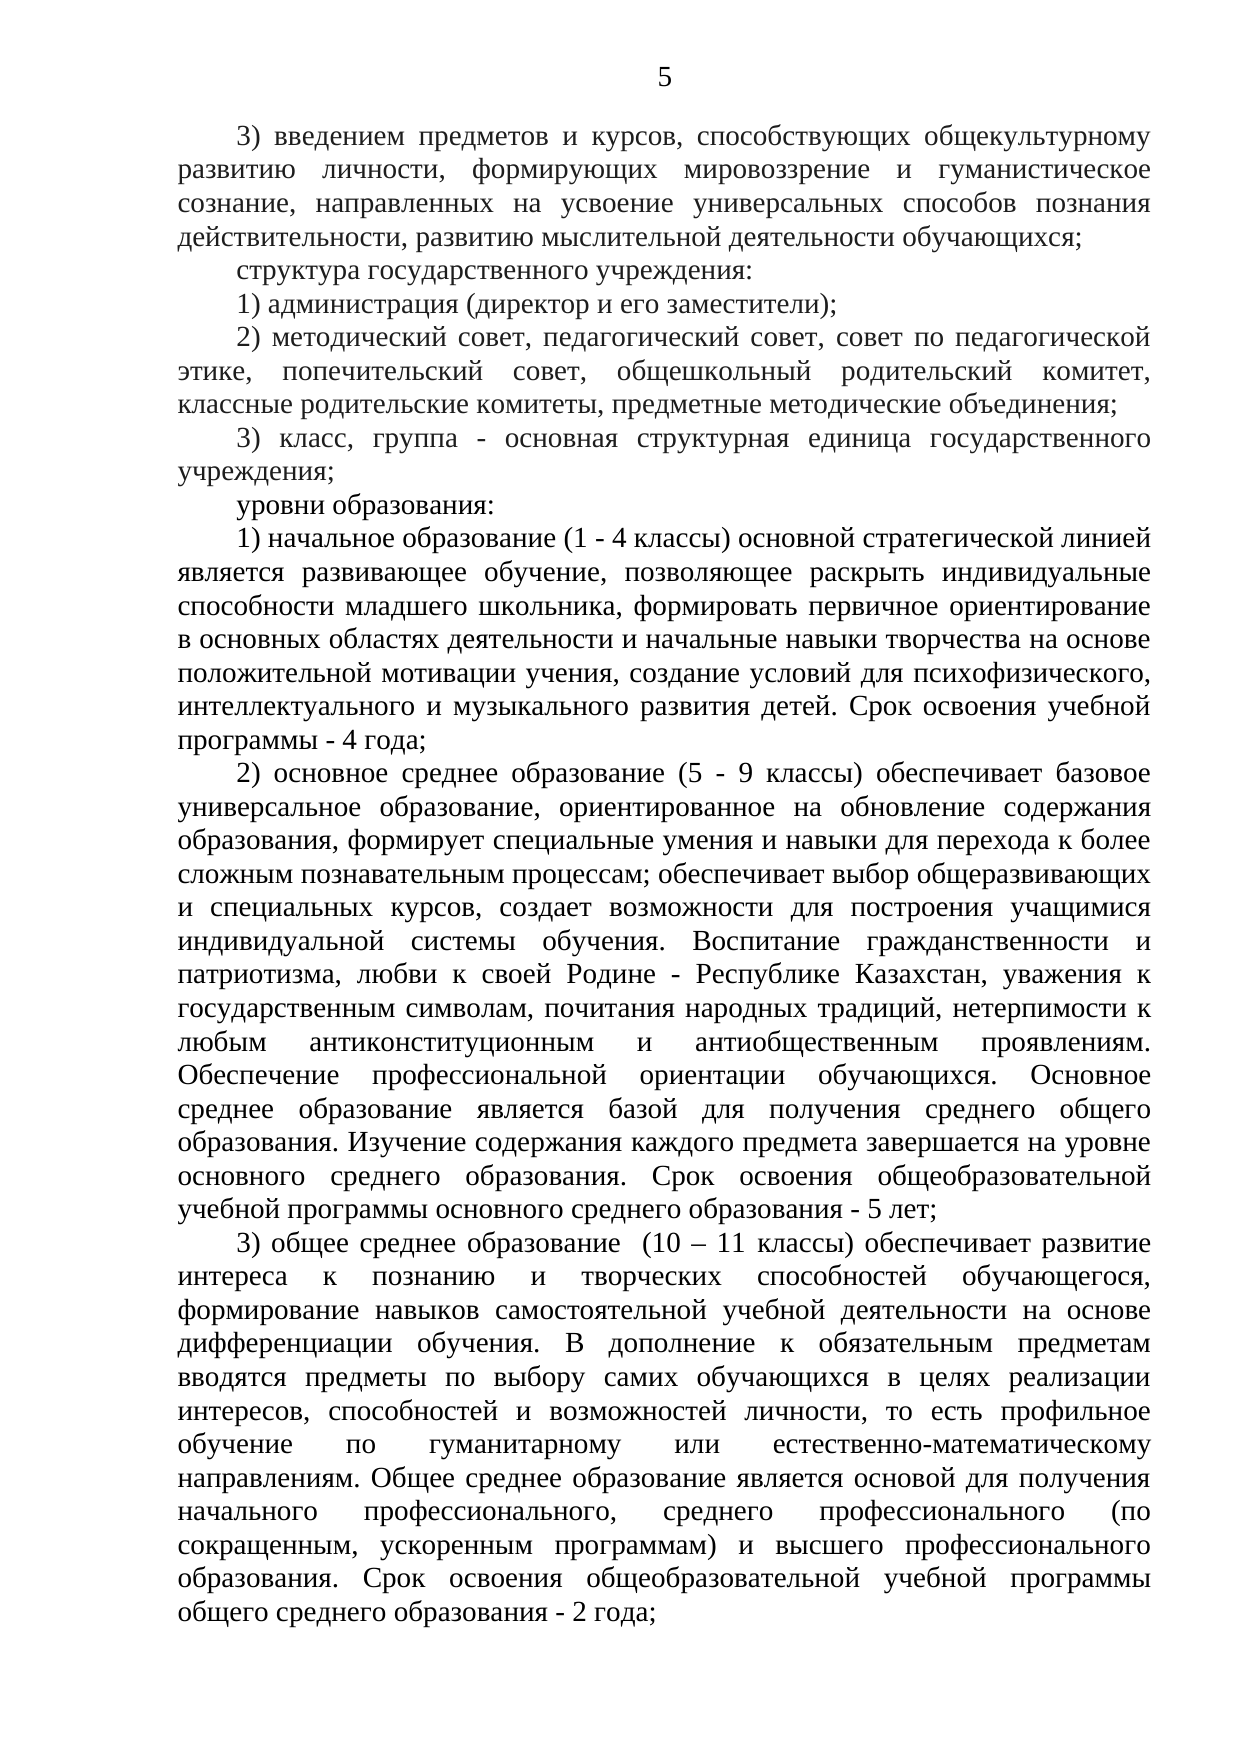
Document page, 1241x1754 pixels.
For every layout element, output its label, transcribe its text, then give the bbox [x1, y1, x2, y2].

text 2) основное среднее образование (5 - 9 классы) обеспечивает базовое универсальное образование, ориентированное на обновление содержания образования, формирует специальные умения и навыки для перехода к более сложным познавательным процессам; обеспечивает выбор общеразвивающих и специальных курсов, создает возможности для построения учащимися индивидуальной системы обучения. Воспитание гражданственности и патриотизма, любви к своей Родине - Республике Казахстан, уважения к государственным символам, почитания народных традиций, нетерпимости к любым антиконституционным и антиобщественным проявлениям. Обеспечение профессиональной ориентации обучающихся. Основное среднее образование является базой для получения среднего общего образования. Изучение содержания каждого предмета завершается на уровне основного среднего образования. Срок освоения общеобразовательной учебной программы основного среднего образования - 5 лет; [177, 755, 1152, 1225]
text 2) методический совет, педагогический совет, совет по педагогической этике, попечительский совет, общешкольный родительский комитет, классные родительские комитеты, предметные методические объединения; [177, 319, 1152, 420]
text 3) введением предметов и курсов, способствующих общекультурному развитию личности, формирующих мировоззрение и гуманистическое сознание, направленных на усвоение универсальных способов познания действительности, развитию мыслительной деятельности обучающихся; [177, 118, 1152, 252]
text 1) администрация (директор и его заместители); [177, 286, 1152, 319]
text структура государственного учреждения: [177, 252, 1152, 286]
text 1) начальное образование (1 - 4 классы) основной стратегической линией является развивающее обучение, позволяющее раскрыть индивидуальные способности младшего школьника, формировать первичное ориентирование в основных областях деятельности и начальные навыки творчества на основе положительной мотивации учения, создание условий для психофизического, интеллектуального и музыкального развития детей. Срок освоения учебной программы - 4 года; [177, 521, 1152, 755]
text 3) класс, группа - основная структурная единица государственного учреждения; [177, 420, 1152, 487]
text 3) общее среднее образование (10 – 11 классы) обеспечивает развитие интереса к познанию и творческих способностей обучающегося, формирование навыков самостоятельной учебной деятельности на основе дифференциации обучения. В дополнение к обязательным предметам вводятся предметы по выбору самих обучающихся в целях реализации интересов, способностей и возможностей личности, то есть профильное обучение по гуманитарному или естественно-математическому направлениям. Общее среднее образование является основой для получения начального профессионального, среднего профессионального (по сокращенным, ускоренным программам) и высшего профессионального образования. Срок освоения общеобразовательной учебной программы общего среднего образования - 2 года; [177, 1225, 1152, 1627]
text уровни образования: [177, 487, 1152, 521]
